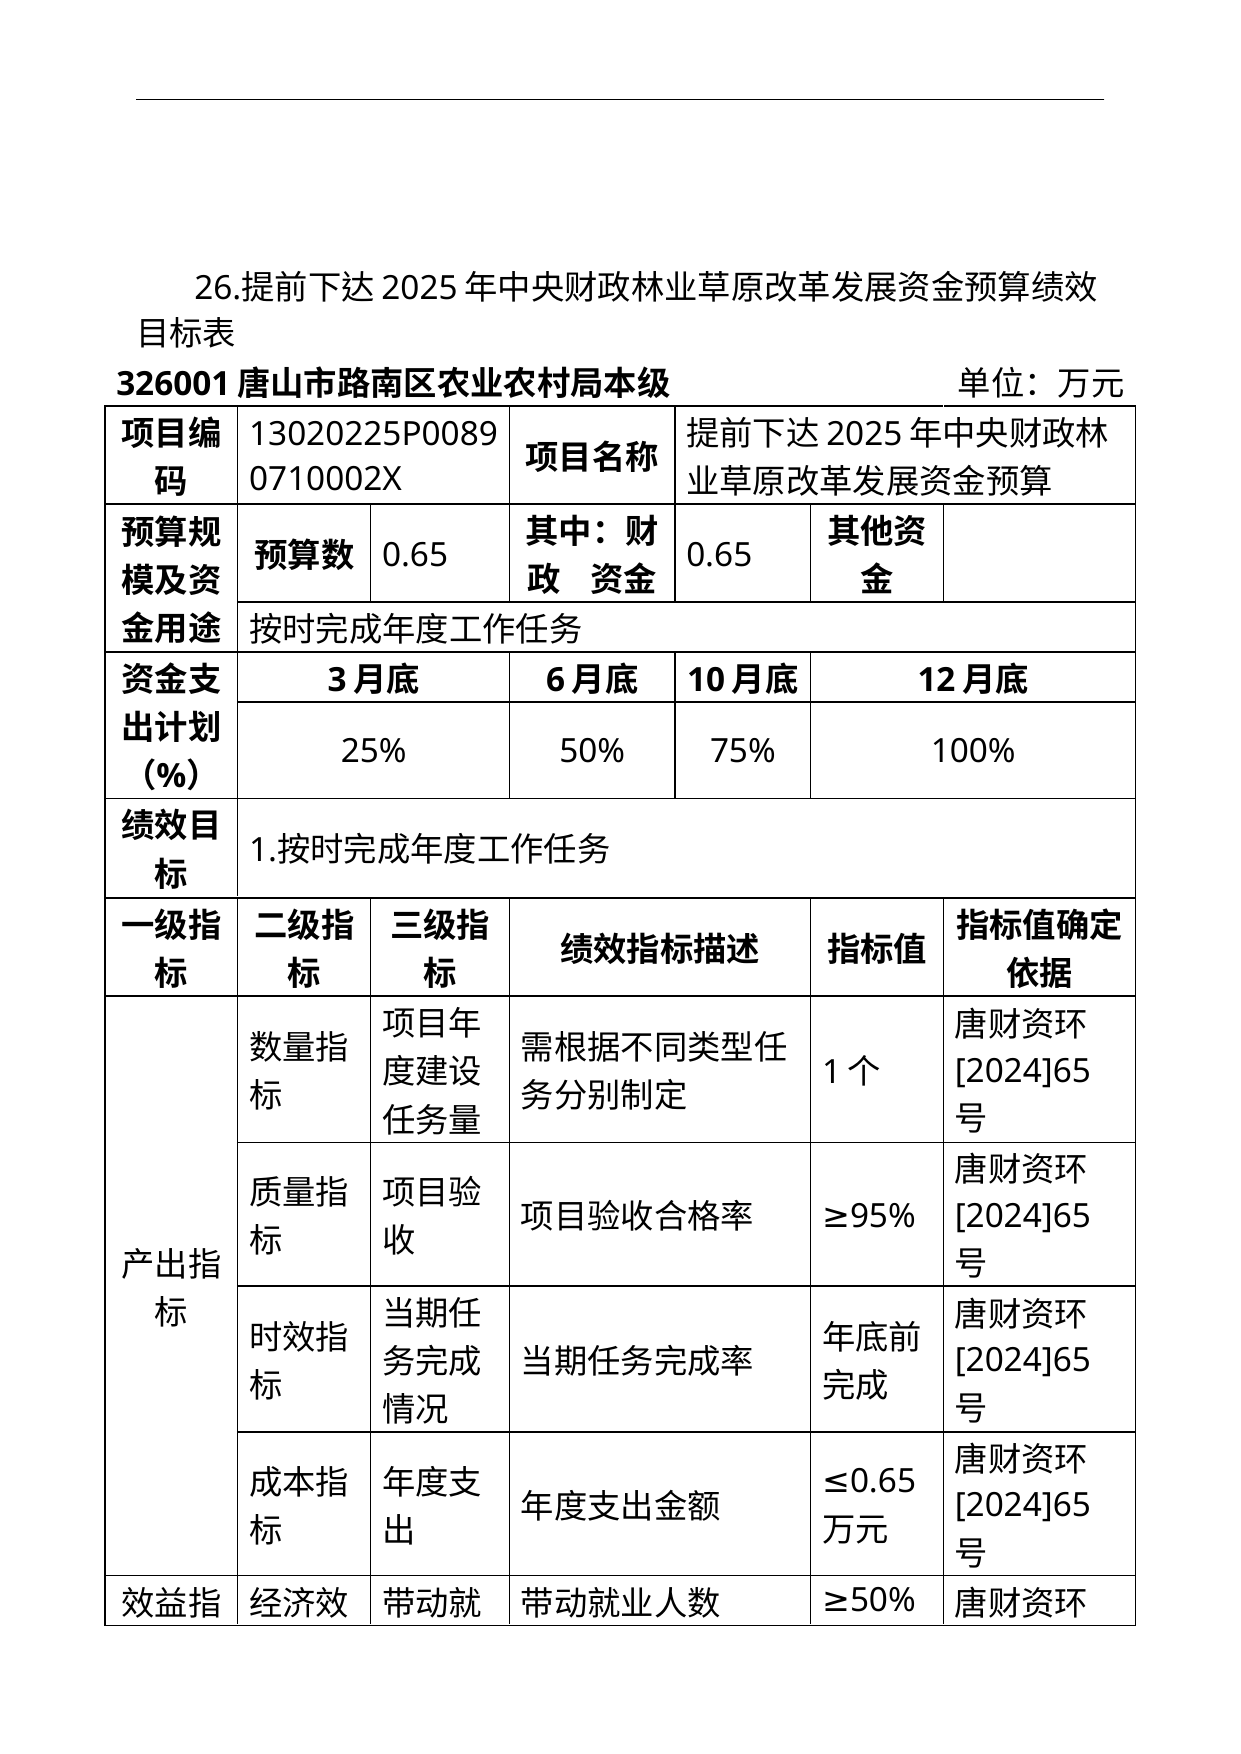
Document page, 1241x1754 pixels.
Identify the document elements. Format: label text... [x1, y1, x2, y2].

table_header 单位：万元 [944, 357, 1135, 405]
table_cell 预算数 [238, 505, 370, 601]
table_cell 资金支出计划（%） [106, 653, 237, 797]
table_cell 项目年度建设任务量 [371, 997, 509, 1142]
table_cell 预算规模及资金用途 [106, 505, 237, 651]
table_cell 6月底 [510, 653, 674, 701]
table_cell ≥50% [811, 1576, 943, 1624]
table_header 326001唐山市路南区农业农村局本级 [106, 357, 943, 405]
table_header 三级指标 [371, 899, 509, 995]
table_cell 项目名称 [510, 407, 674, 503]
table_cell 75% [676, 703, 810, 797]
table_cell 项目验收合格率 [510, 1143, 810, 1285]
table_cell 当期任务完成率 [510, 1287, 810, 1431]
table_header 一级指标 [106, 899, 237, 995]
table_cell 1.按时完成年度工作任务 [238, 799, 1135, 896]
table_cell 唐财资环[2024]65号 [944, 1143, 1135, 1285]
table_cell 项目验收 [371, 1143, 509, 1285]
table_cell 绩效目标 [106, 799, 237, 896]
table_cell 带动就业人数 [510, 1576, 810, 1624]
table_cell 唐财资环[2024]65号 [944, 1433, 1135, 1575]
table_cell 年底前完成 [811, 1287, 943, 1431]
table_cell 3月底 [238, 653, 509, 701]
table_cell 效益指标 [106, 1576, 237, 1624]
table_cell 13020225P00890710002X [238, 407, 509, 503]
table_cell [944, 505, 1135, 601]
table_cell 0.65 [676, 505, 810, 601]
table_cell 数量指标 [238, 997, 370, 1142]
table_cell 提前下达2025年中央财政林业草原改革发展资金预算 [676, 407, 1135, 503]
table_cell ≤0.65万元 [811, 1433, 943, 1575]
table_cell 25% [238, 703, 509, 797]
table_cell 唐财资环[2024]65号 [944, 1576, 1135, 1624]
text 26.提前下达2025年中央财政林业草原改革发展资金预算绩效目标表 [136, 264, 1104, 355]
table_cell 年度支出金额 [510, 1433, 810, 1575]
table_cell 10月底 [676, 653, 810, 701]
table_cell 经济效益指标 [238, 1576, 370, 1624]
table_header 绩效指标描述 [510, 899, 810, 995]
table_cell 12月底 [811, 653, 1135, 701]
table_cell 成本指标 [238, 1433, 370, 1575]
table_header 指标值确定依据 [944, 899, 1135, 995]
table_cell 带动就业人数 [371, 1576, 509, 1624]
table_header 指标值 [811, 899, 943, 995]
table_cell 质量指标 [238, 1143, 370, 1285]
table_cell 其中：财政 资金 [510, 505, 674, 601]
table_cell 唐财资环[2024]65号 [944, 997, 1135, 1142]
table_cell 1个 [811, 997, 943, 1142]
table_cell 产出指标 [106, 997, 237, 1575]
table_header 二级指标 [238, 899, 370, 995]
table_cell 其他资金 [811, 505, 943, 601]
table_cell 当期任务完成情况 [371, 1287, 509, 1431]
table_cell ≥95% [811, 1143, 943, 1285]
table_cell 唐财资环[2024]65号 [944, 1287, 1135, 1431]
table_cell 时效指标 [238, 1287, 370, 1431]
table_cell 项目编码 [106, 407, 237, 503]
table_cell 需根据不同类型任务分别制定 [510, 997, 810, 1142]
table_cell 年度支出 [371, 1433, 509, 1575]
table_cell 按时完成年度工作任务 [238, 603, 1135, 651]
table_cell 100% [811, 703, 1135, 797]
table_cell 50% [510, 703, 674, 797]
table_cell 0.65 [371, 505, 509, 601]
